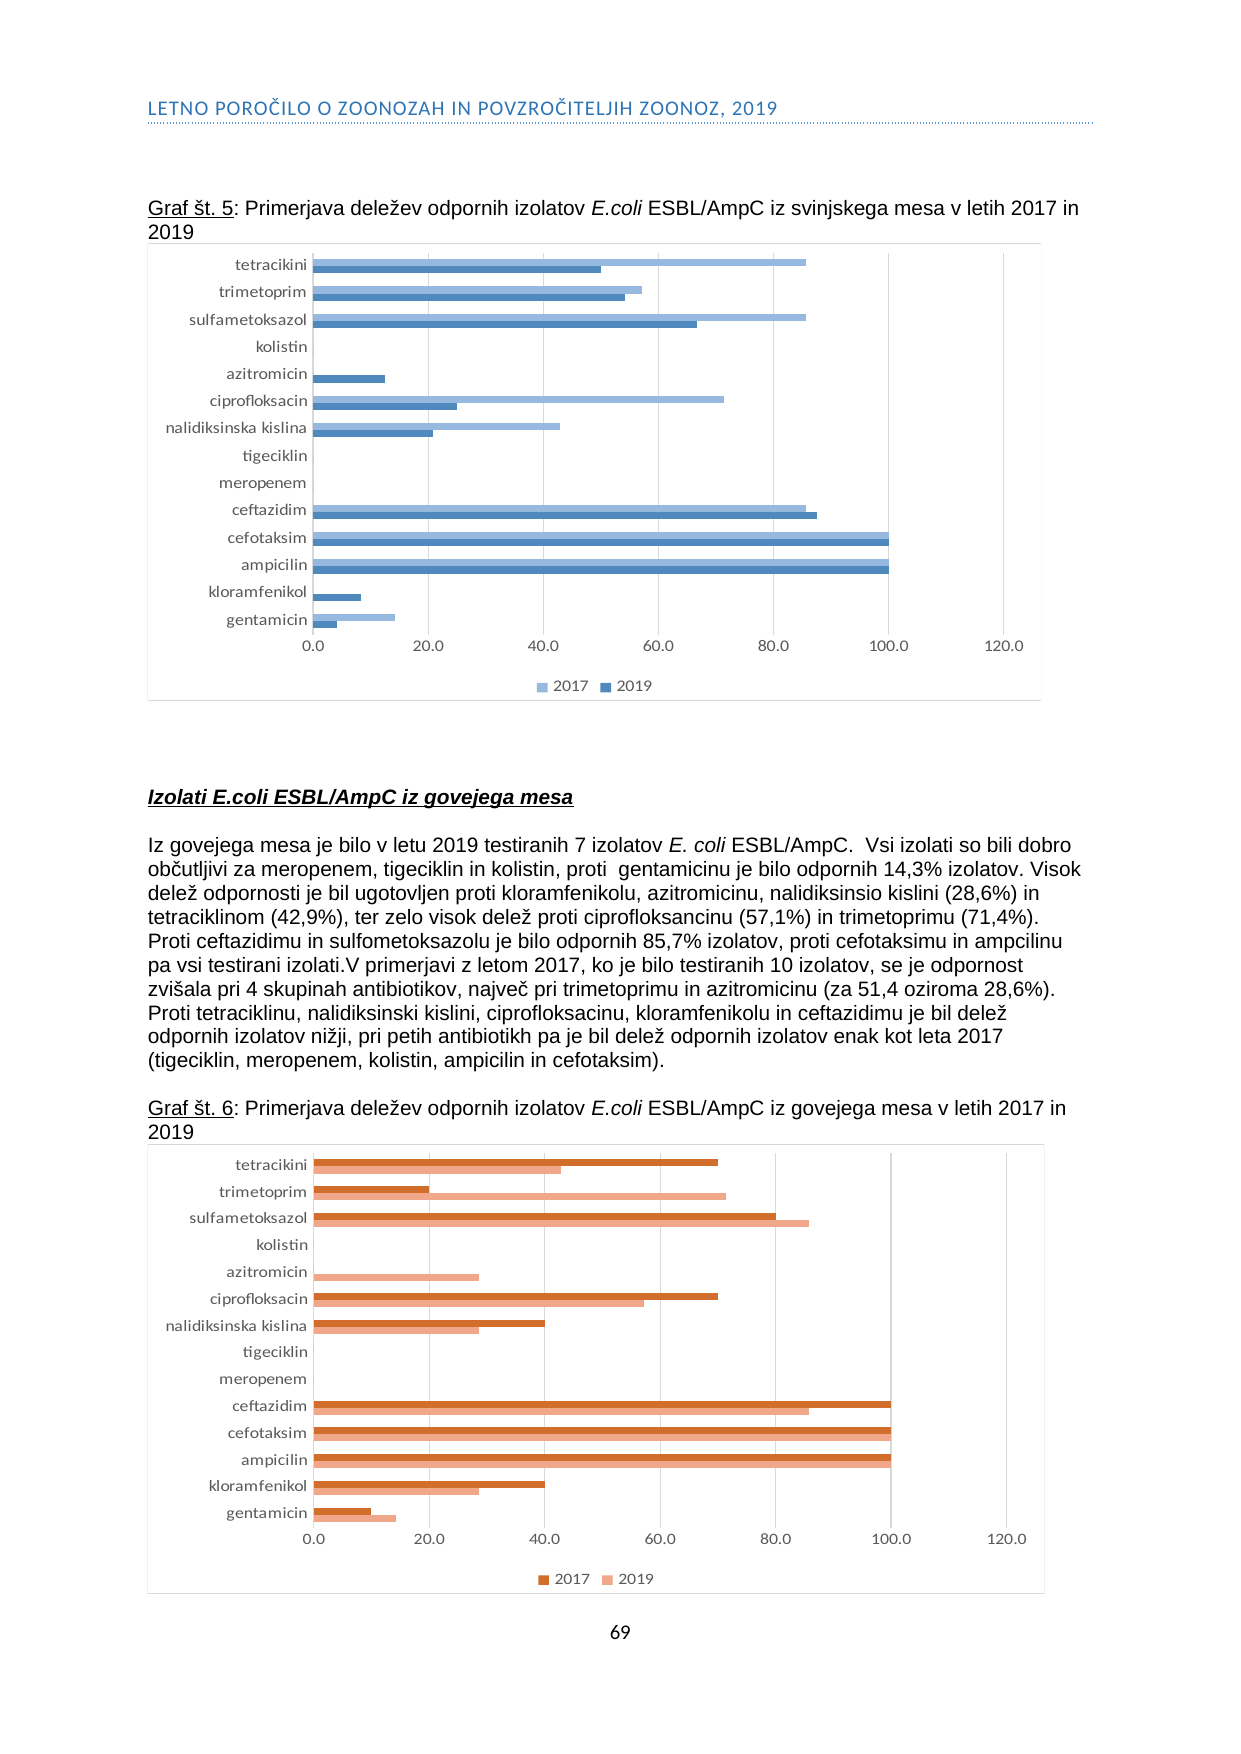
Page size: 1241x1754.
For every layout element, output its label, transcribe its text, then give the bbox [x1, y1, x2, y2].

text Iz govejega mesa je bilo v letu 2019 testiranih 7 izolatov E. coli ESBL/AmpC. Vsi izolati so bili dobro občutljivi za meropenem, tigeciklin in kolistin, proti gentamicinu je bilo odpornih 14,3% izolatov. Visok delež odpornosti je bil ugotovljen proti kloramfenikolu, azitromicinu, nalidiksinsio kislini (28,6%) in tetraciklinom (42,9%), ter zelo visok delež proti ciprofloksancinu (57,1%) in trimetoprimu (71,4%). Proti ceftazidimu in sulfometoksazolu je bilo odpornih 85,7% izolatov, proti cefotaksimu in ampcilinu pa vsi testirani izolati.V primerjavi z letom 2017, ko je bilo testiranih 10 izolatov, se je odpornost zvišala pri 4 skupinah antibiotikov, največ pri trimetoprimu in azitromicinu (za 51,4 oziroma 28,6%). Proti tetraciklinu, nalidiksinski kislini, ciprofloksacinu, kloramfenikolu in ceftazidimu je bil delež odpornih izolatov nižji, pri petih antibiotikh pa je bil delež odpornih izolatov enak kot leta 2017 (tigeciklin, meropenem, kolistin, ampicilin in cefotaksim). [148, 833, 1092, 1072]
text Izolati E.coli ESBL/AmpC iz govejega mesa [148, 785, 1092, 809]
text Graf št. 6: Primerjava deležev odpornih izolatov E.coli ESBL/AmpC iz govejega mesa v letih 2017 in 2019 [148, 1096, 1093, 1144]
text Graf št. 5: Primerjava deležev odpornih izolatov E.coli ESBL/AmpC iz svinjskega mesa v letih 2017 in 2019 [148, 196, 1093, 243]
